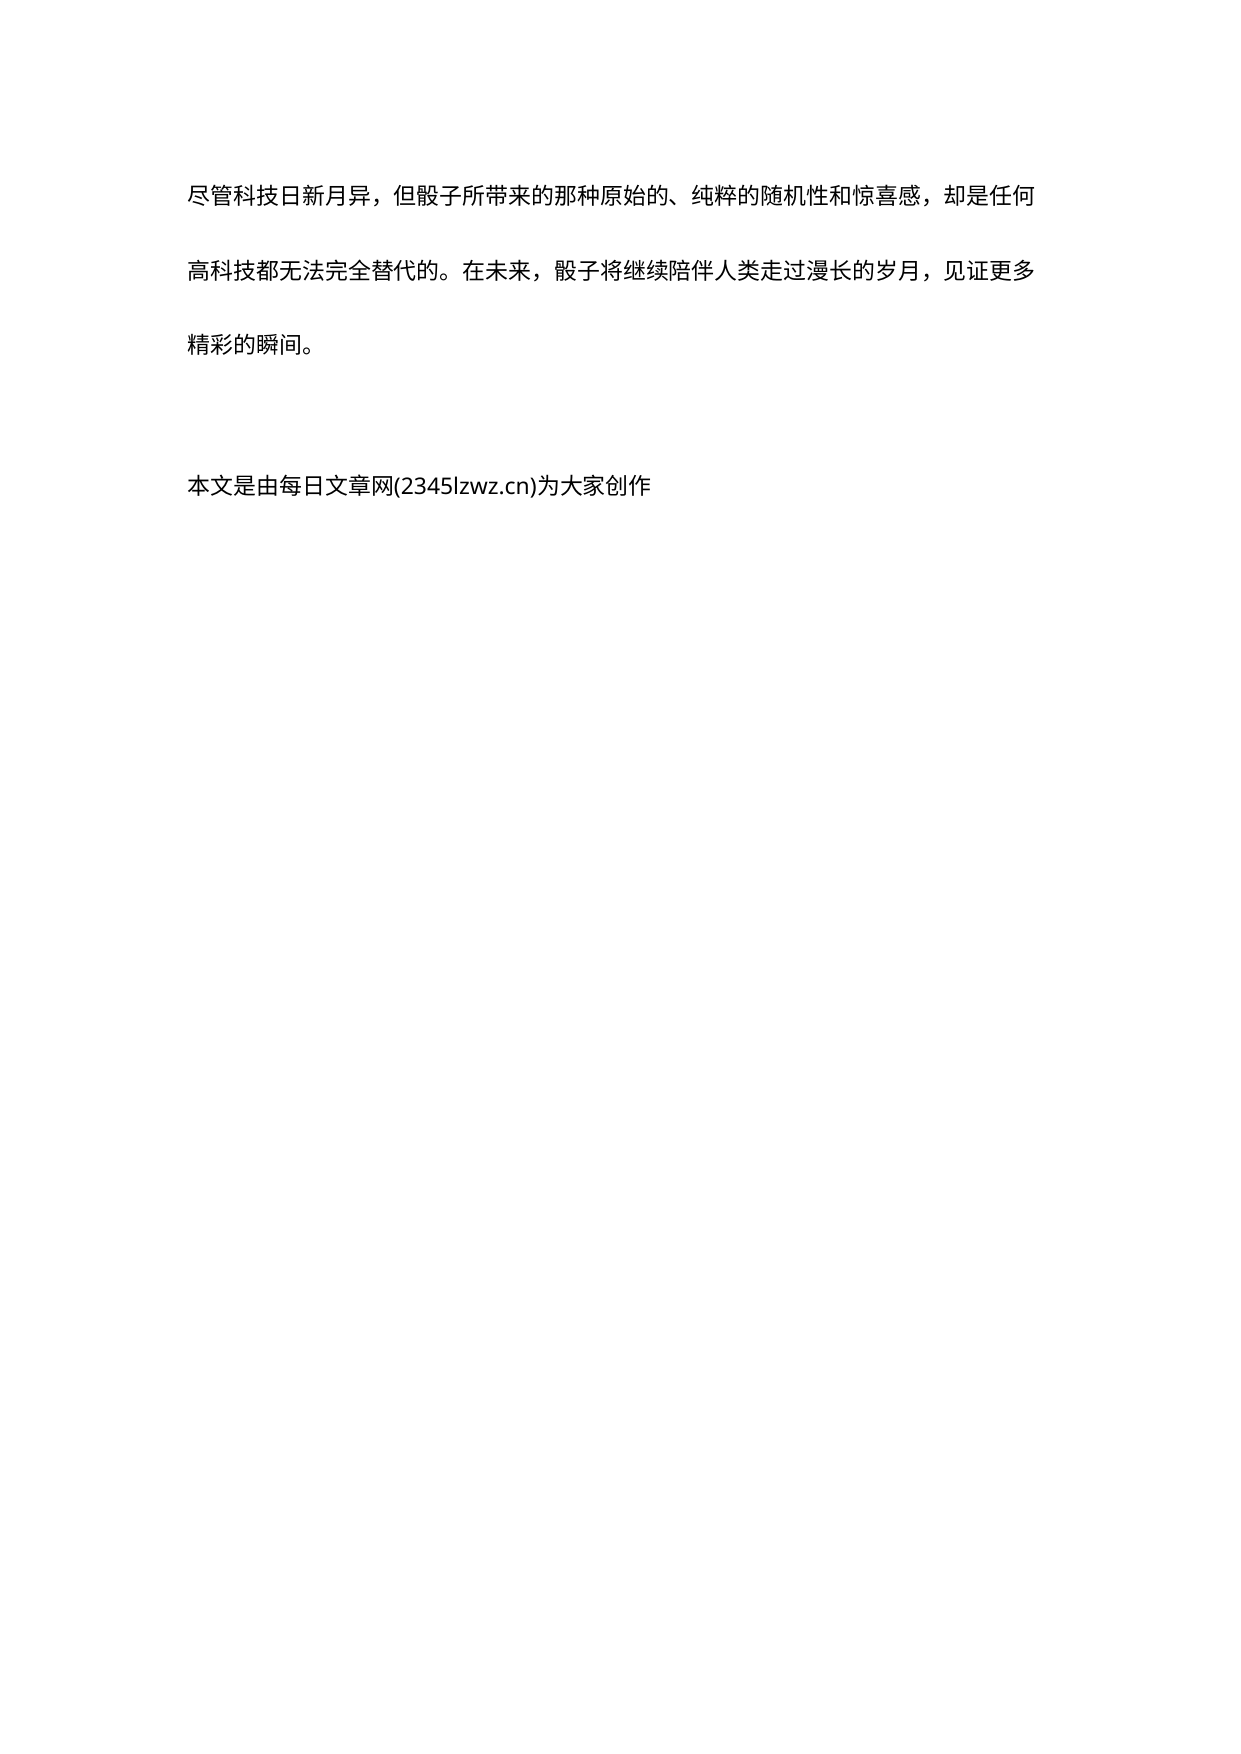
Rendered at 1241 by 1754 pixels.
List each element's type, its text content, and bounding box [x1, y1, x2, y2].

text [187, 162, 1053, 376]
text 本文是由每日文章网(2345lzwz.cn)为大家创作 [187, 452, 1053, 517]
